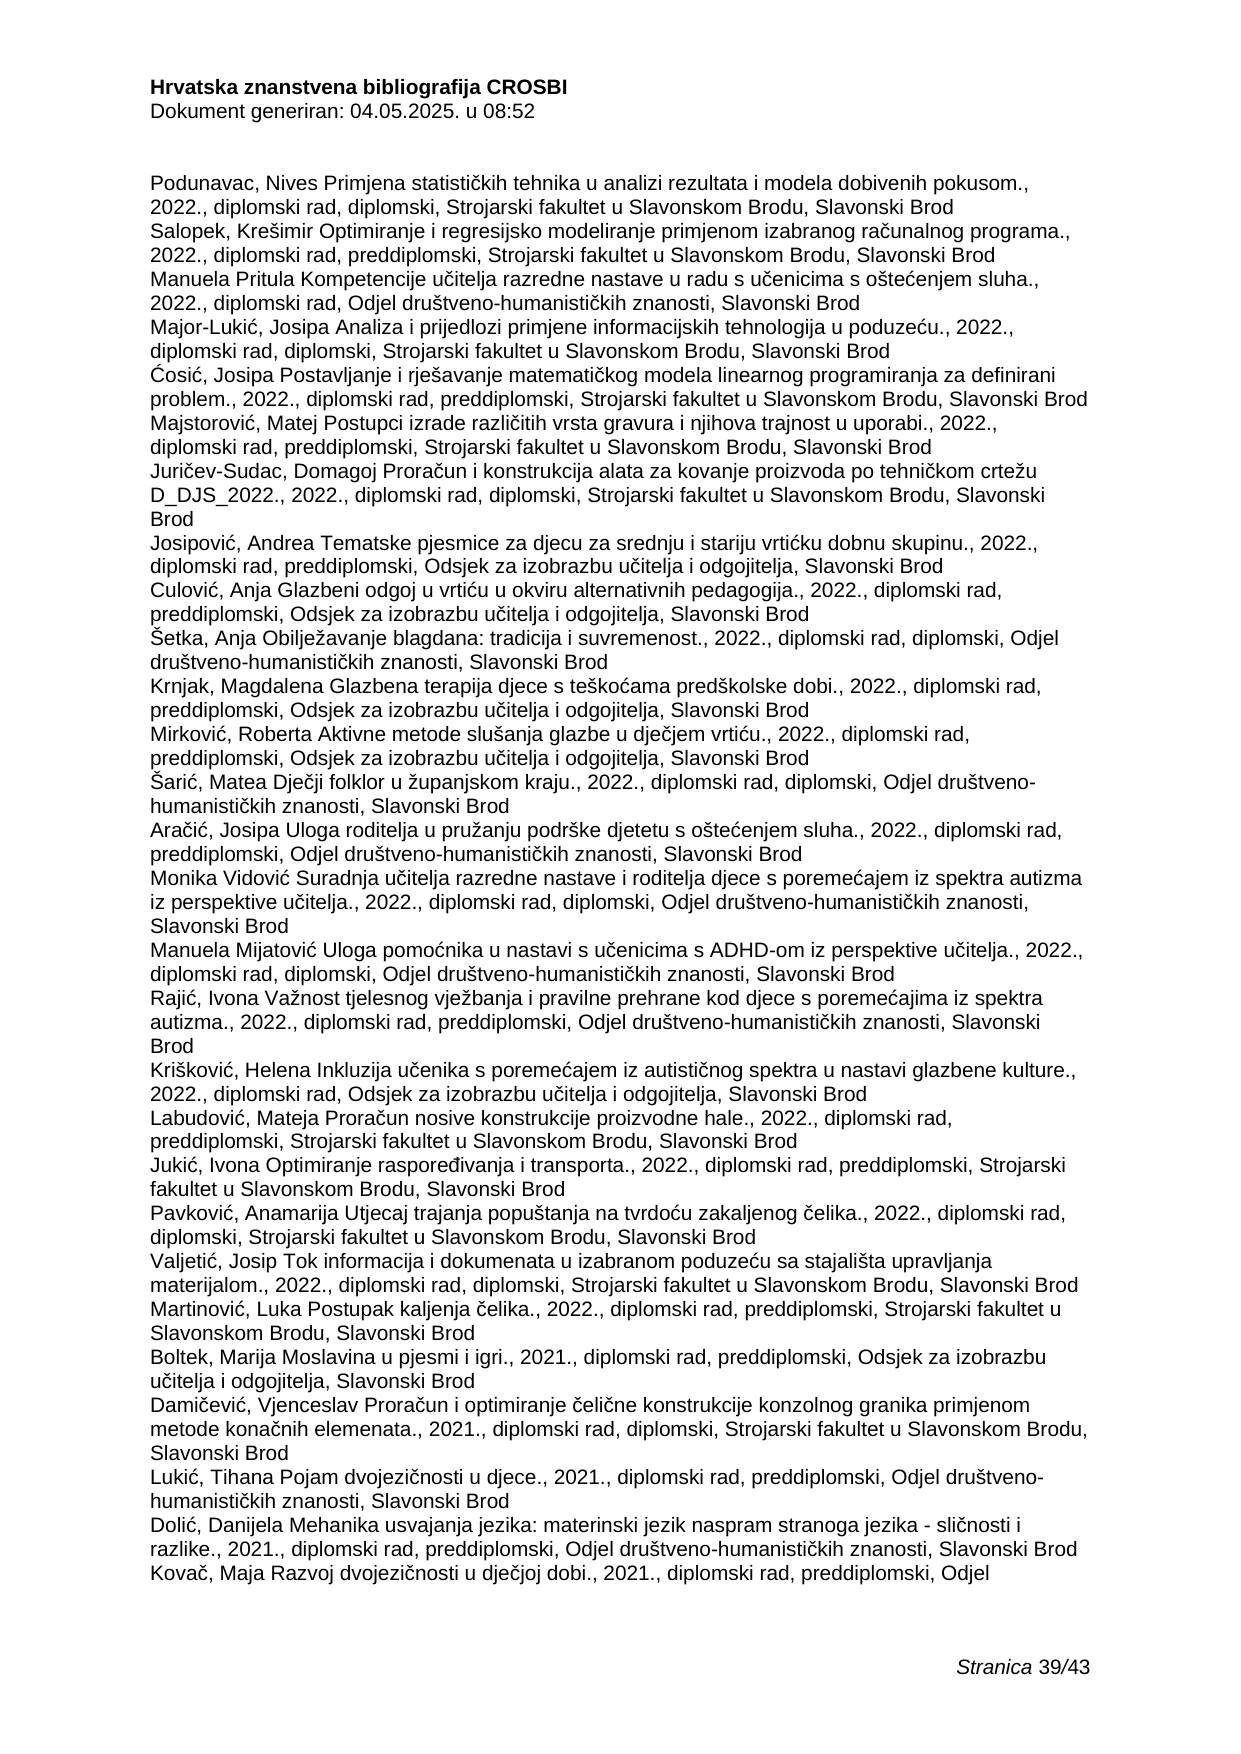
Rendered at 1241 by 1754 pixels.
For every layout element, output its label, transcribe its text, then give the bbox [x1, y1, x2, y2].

text Mirković, Roberta [150, 722, 1090, 770]
text Salopek, Krešimir [150, 219, 1090, 267]
text Damičević, Vjenceslav [150, 1393, 1090, 1465]
text Jukić, Ivona [150, 1153, 1090, 1201]
text Valjetić, Josip [150, 1249, 1090, 1297]
text Dolić, Danijela [150, 1513, 1090, 1561]
text Major-Lukić, Josipa [150, 315, 1090, 363]
text Martinović, Luka [150, 1297, 1090, 1345]
text Ćosić, Josipa [150, 363, 1090, 411]
text Šetka, Anja [150, 626, 1090, 674]
text Majstorović, Matej [150, 411, 1090, 458]
text Labudović, Mateja [150, 1105, 1090, 1153]
text Krnjak, Magdalena [150, 674, 1090, 722]
text Rajić, Ivona [150, 986, 1090, 1057]
text Krišković, Helena [150, 1057, 1090, 1105]
text Šarić, Matea [150, 770, 1090, 818]
text Pavković, Anamarija [150, 1201, 1090, 1249]
text Monika Vidović [150, 866, 1090, 938]
text Juričev-Sudac, Domagoj [150, 458, 1090, 530]
text Podunavac, Nives [150, 171, 1090, 219]
text Manuela Mijatović [150, 938, 1090, 986]
text Manuela Pritula [150, 267, 1090, 315]
text Culović, Anja [150, 578, 1090, 626]
text Boltek, Marija [150, 1345, 1090, 1393]
text Aračić, Josipa [150, 818, 1090, 866]
text Josipović, Andrea [150, 530, 1090, 578]
text Lukić, Tihana [150, 1465, 1090, 1513]
text Kovač, Maja [150, 1561, 1090, 1584]
